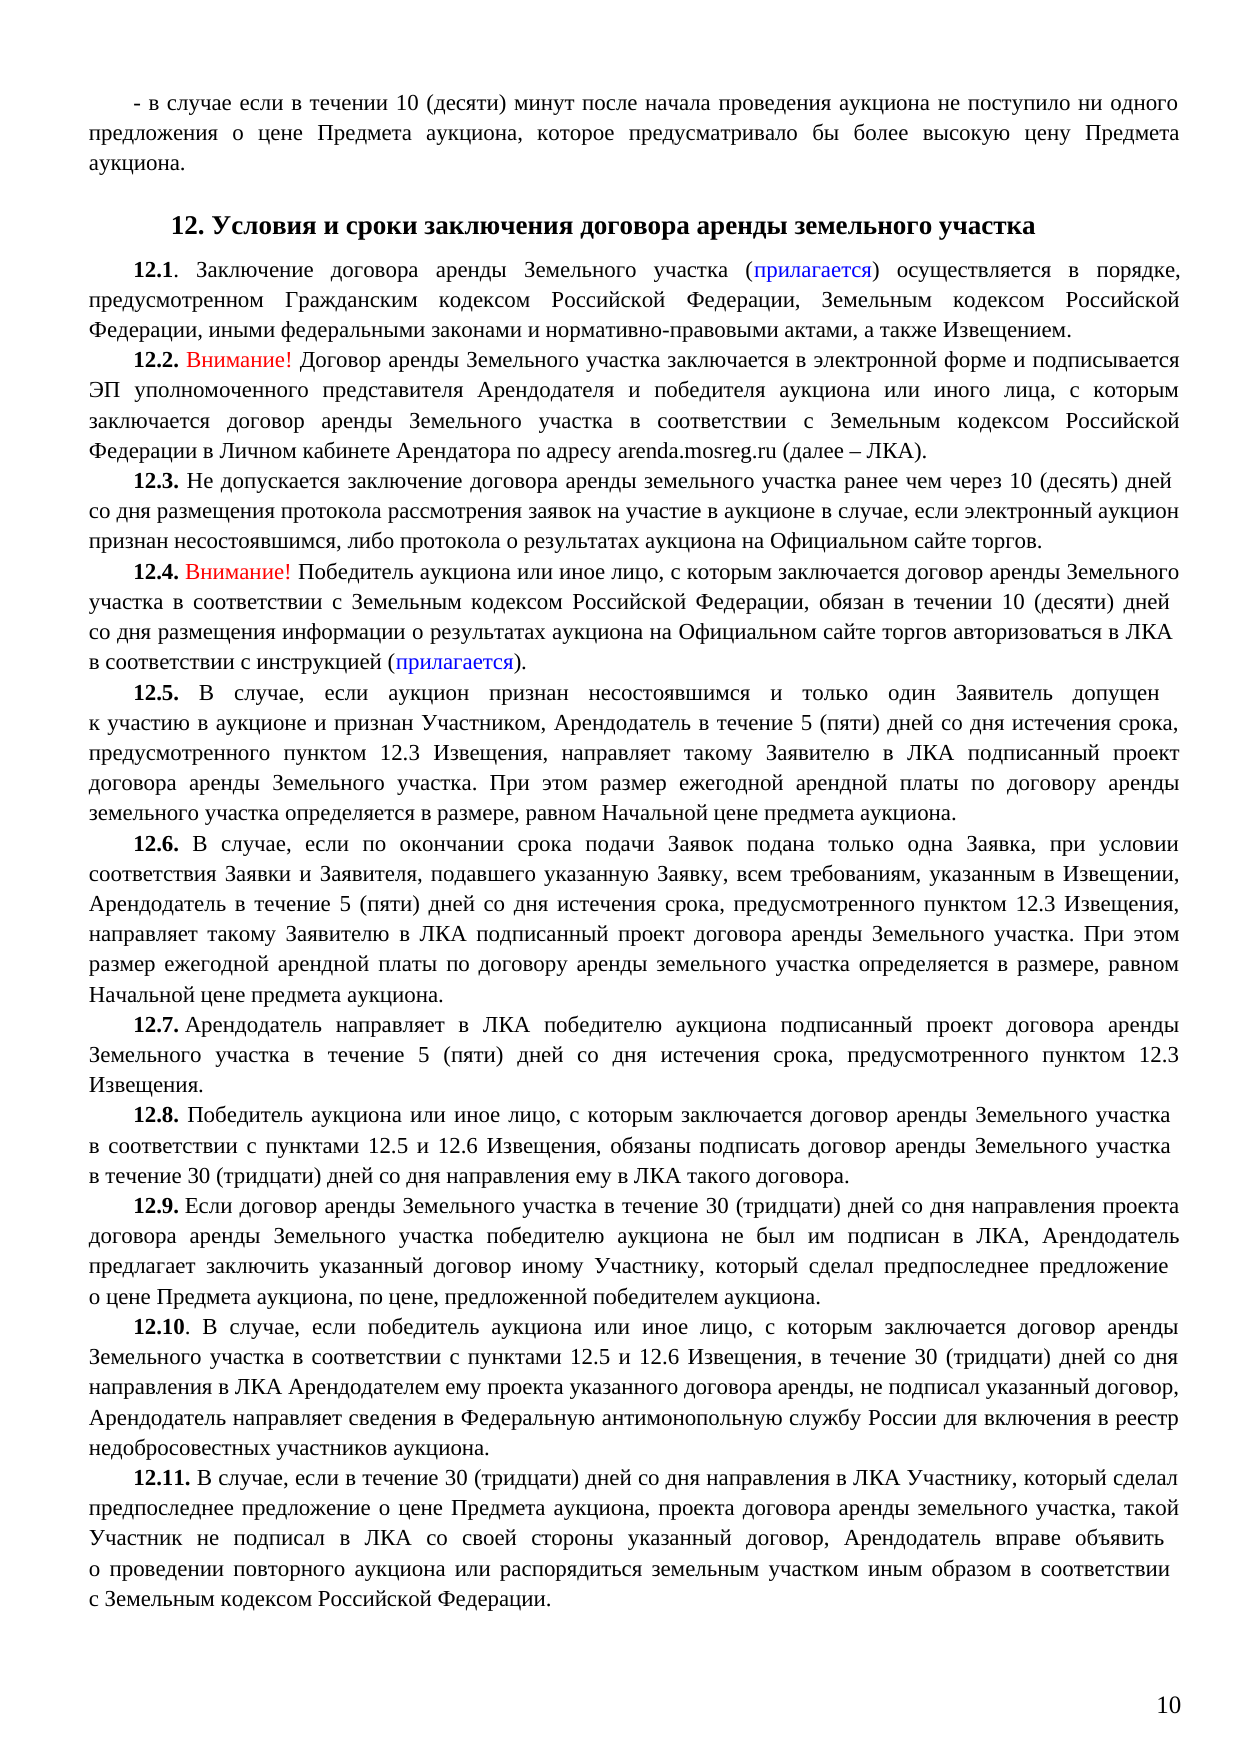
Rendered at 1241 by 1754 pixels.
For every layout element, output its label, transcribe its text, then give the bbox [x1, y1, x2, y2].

text 12.11. В случае, если в течение 30 (тридцати) дней со дня направления в ЛКА Участнику, который сделал предпоследнее предложение о цене Предмета аукциона, проекта договора аренды земельного участка, такой Участник не подписал в ЛКА со своей стороны указанный договор, Арендодатель вправе объявить о проведении повторного аукциона или распорядиться земельным участком иным образом в соответствии с Земельным кодексом Российской Федерации. [89, 1464, 1181, 1611]
text 12.3. Не допускается заключение договора аренды земельного участка ранее чем через 10 (десять) дней со дня размещения протокола рассмотрения заявок на участие в аукционе в случае, если электронный аукцион признан несостоявшимся, либо протокола о результатах аукциона на Официальном сайте торгов. [89, 467, 1181, 554]
text 12.6. В случае, если по окончании срока подачи Заявок подана только одна Заявка, при условии соответствия Заявки и Заявителя, подавшего указанную Заявку, всем требованиям, указанным в Извещении, Арендодатель в течение 5 (пяти) дней со дня истечения срока, предусмотренного пунктом 12.3 Извещения, направляет такому Заявителю в ЛКА подписанный проект договора аренды Земельного участка. При этом размер ежегодной арендной платы по договору аренды земельного участка определяется в размере, равном Начальной цене предмета аукциона. [89, 829, 1181, 1007]
text 12.5. В случае, если аукцион признан несостоявшимся и только один Заявитель допущен к участию в аукционе и признан Участником, Арендодатель в течение 5 (пяти) дней со дня истечения срока, предусмотренного пунктом 12.3 Извещения, направляет такому Заявителю в ЛКА подписанный проект договора аренды Земельного участка. При этом размер ежегодной арендной платы по договору аренды земельного участка определяется в размере, равном Начальной цене предмета аукциона. [89, 678, 1181, 826]
text 12.4. Внимание! Победитель аукциона или иное лицо, с которым заключается договор аренды Земельного участка в соответствии с Земельным кодексом Российской Федерации, обязан в течении 10 (десяти) дней со дня размещения информации о результатах аукциона на Официальном сайте торгов авторизоваться в ЛКА в соответствии с инструкцией (прилагается). [89, 558, 1181, 675]
text 12.2. Внимание! Договор аренды Земельного участка заключается в электронной форме и подписывается ЭП уполномоченного представителя Арендодателя и победителя аукциона или иного лица, с которым заключается договор аренды Земельного участка в соответствии с Земельным кодексом Российской Федерации в Личном кабинете Арендатора по адресу arenda.mosreg.ru (далее – ЛКА). [89, 346, 1181, 463]
subtitle 12. Условия и сроки заключения договора аренды земельного участка [171, 209, 1181, 241]
text 12.7. Арендодатель направляет в ЛКА победителю аукциона подписанный проект договора аренды Земельного участка в течение 5 (пяти) дней со дня истечения срока, предусмотренного пунктом 12.3 Извещения. [89, 1011, 1181, 1098]
text 12.8. Победитель аукциона или иное лицо, с которым заключается договор аренды Земельного участка в соответствии с пунктами 12.5 и 12.6 Извещения, обязаны подписать договор аренды Земельного участка в течение 30 (тридцати) дней со дня направления ему в ЛКА такого договора. [89, 1101, 1181, 1188]
text 12.9. Если договор аренды Земельного участка в течение 30 (тридцати) дней со дня направления проекта договора аренды Земельного участка победителю аукциона не был им подписан в ЛКА, Арендодатель предлагает заключить указанный договор иному Участнику, который сделал предпоследнее предложение о цене Предмета аукциона, по цене, предложенной победителем аукциона. [89, 1192, 1181, 1309]
text - в случае если в течении 10 (десяти) минут после начала проведения аукциона не поступило ни одного предложения о цене Предмета аукциона, которое предусматривало бы более высокую цену Предмета аукциона. [89, 89, 1181, 175]
text 12.10. В случае, если победитель аукциона или иное лицо, с которым заключается договор аренды Земельного участка в соответствии с пунктами 12.5 и 12.6 Извещения, в течение 30 (тридцати) дней со дня направления в ЛКА Арендодателем ему проекта указанного договора аренды, не подписал указанный договор, Арендодатель направляет сведения в Федеральную антимонопольную службу России для включения в реестр недобросовестных участников аукциона. [89, 1313, 1181, 1460]
text 12.1. Заключение договора аренды Земельного участка (прилагается) осуществляется в порядке, предусмотренном Гражданским кодексом Российской Федерации, Земельным кодексом Российской Федерации, иными федеральными законами и нормативно-правовыми актами, а также Извещением. [89, 256, 1181, 342]
